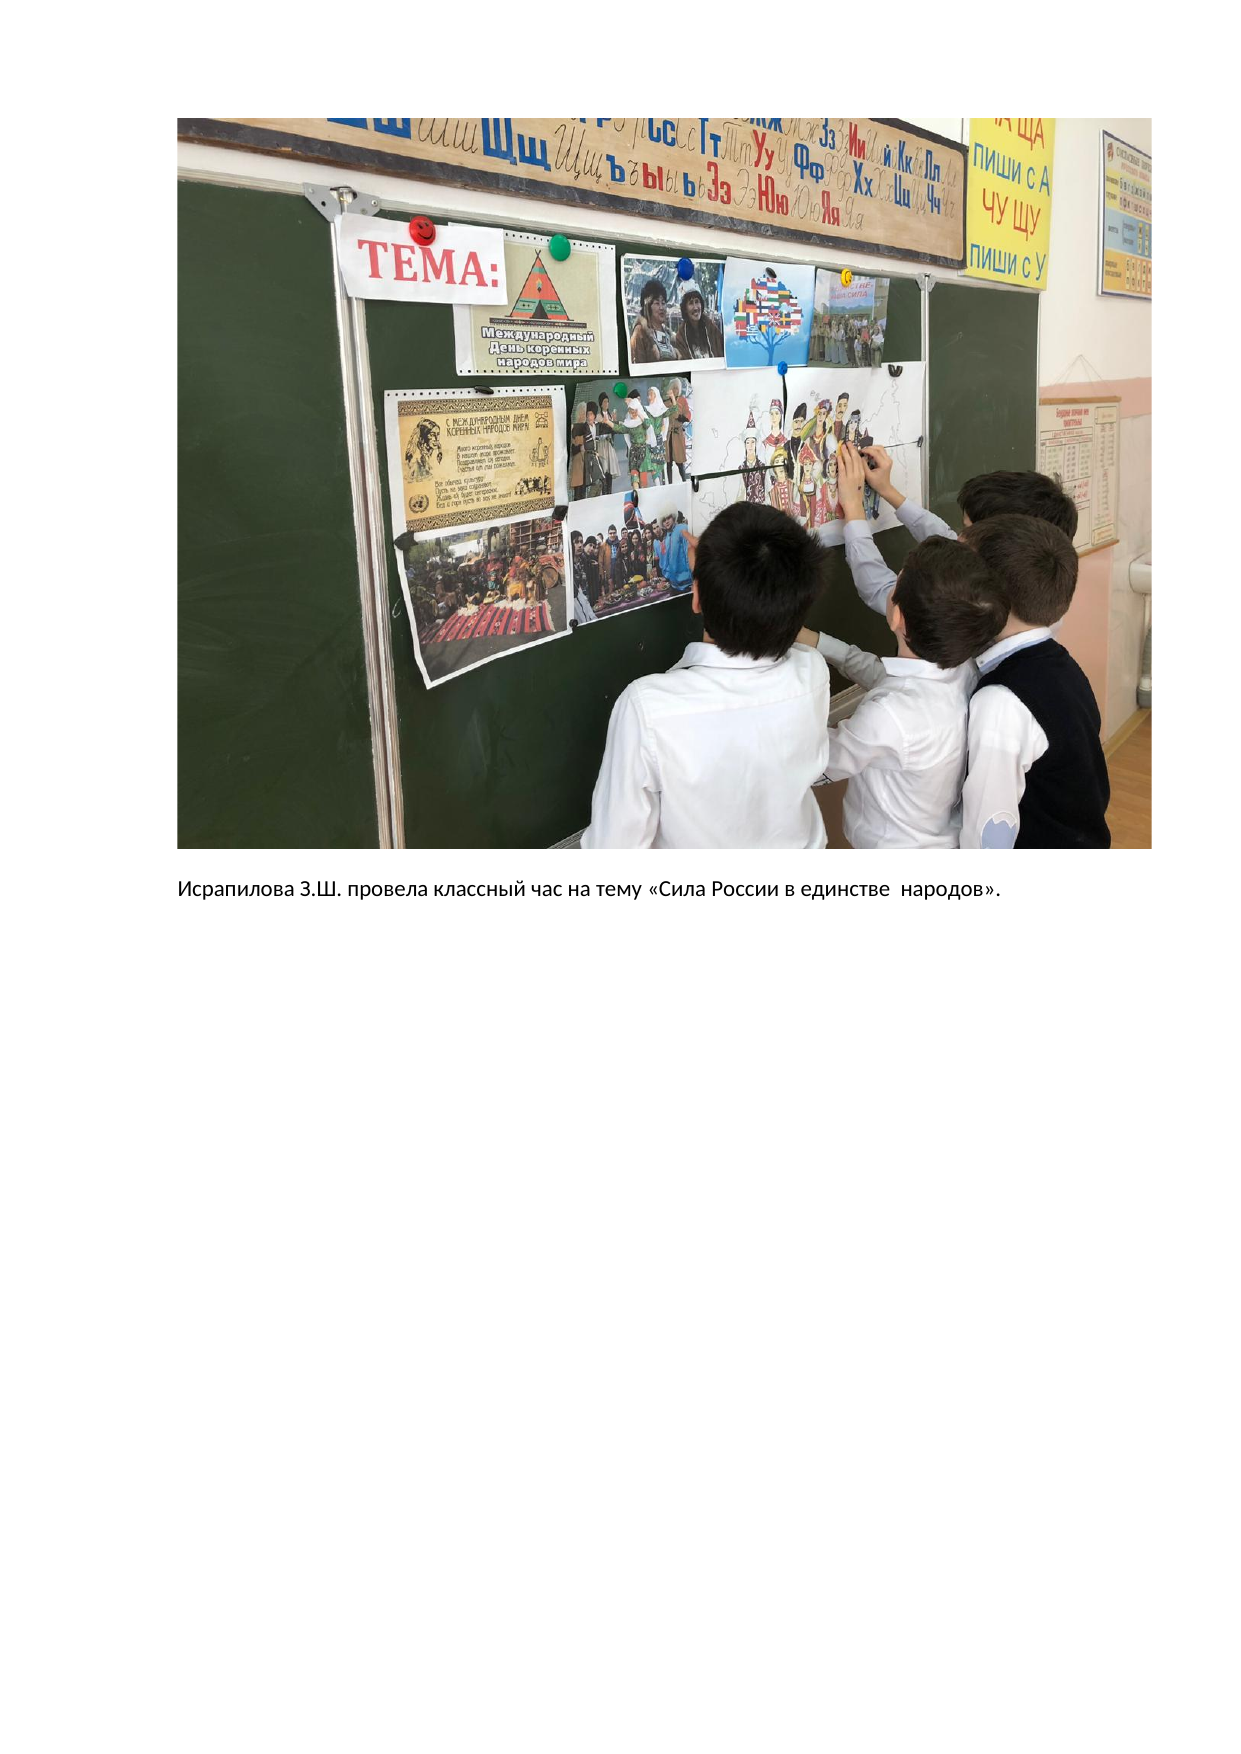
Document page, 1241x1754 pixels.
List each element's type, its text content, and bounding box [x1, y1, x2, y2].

picture [177, 118, 1152, 849]
text Исрапилова З.Ш. провела классный час на тему «Сила России в единстве народов». [177, 874, 1152, 902]
